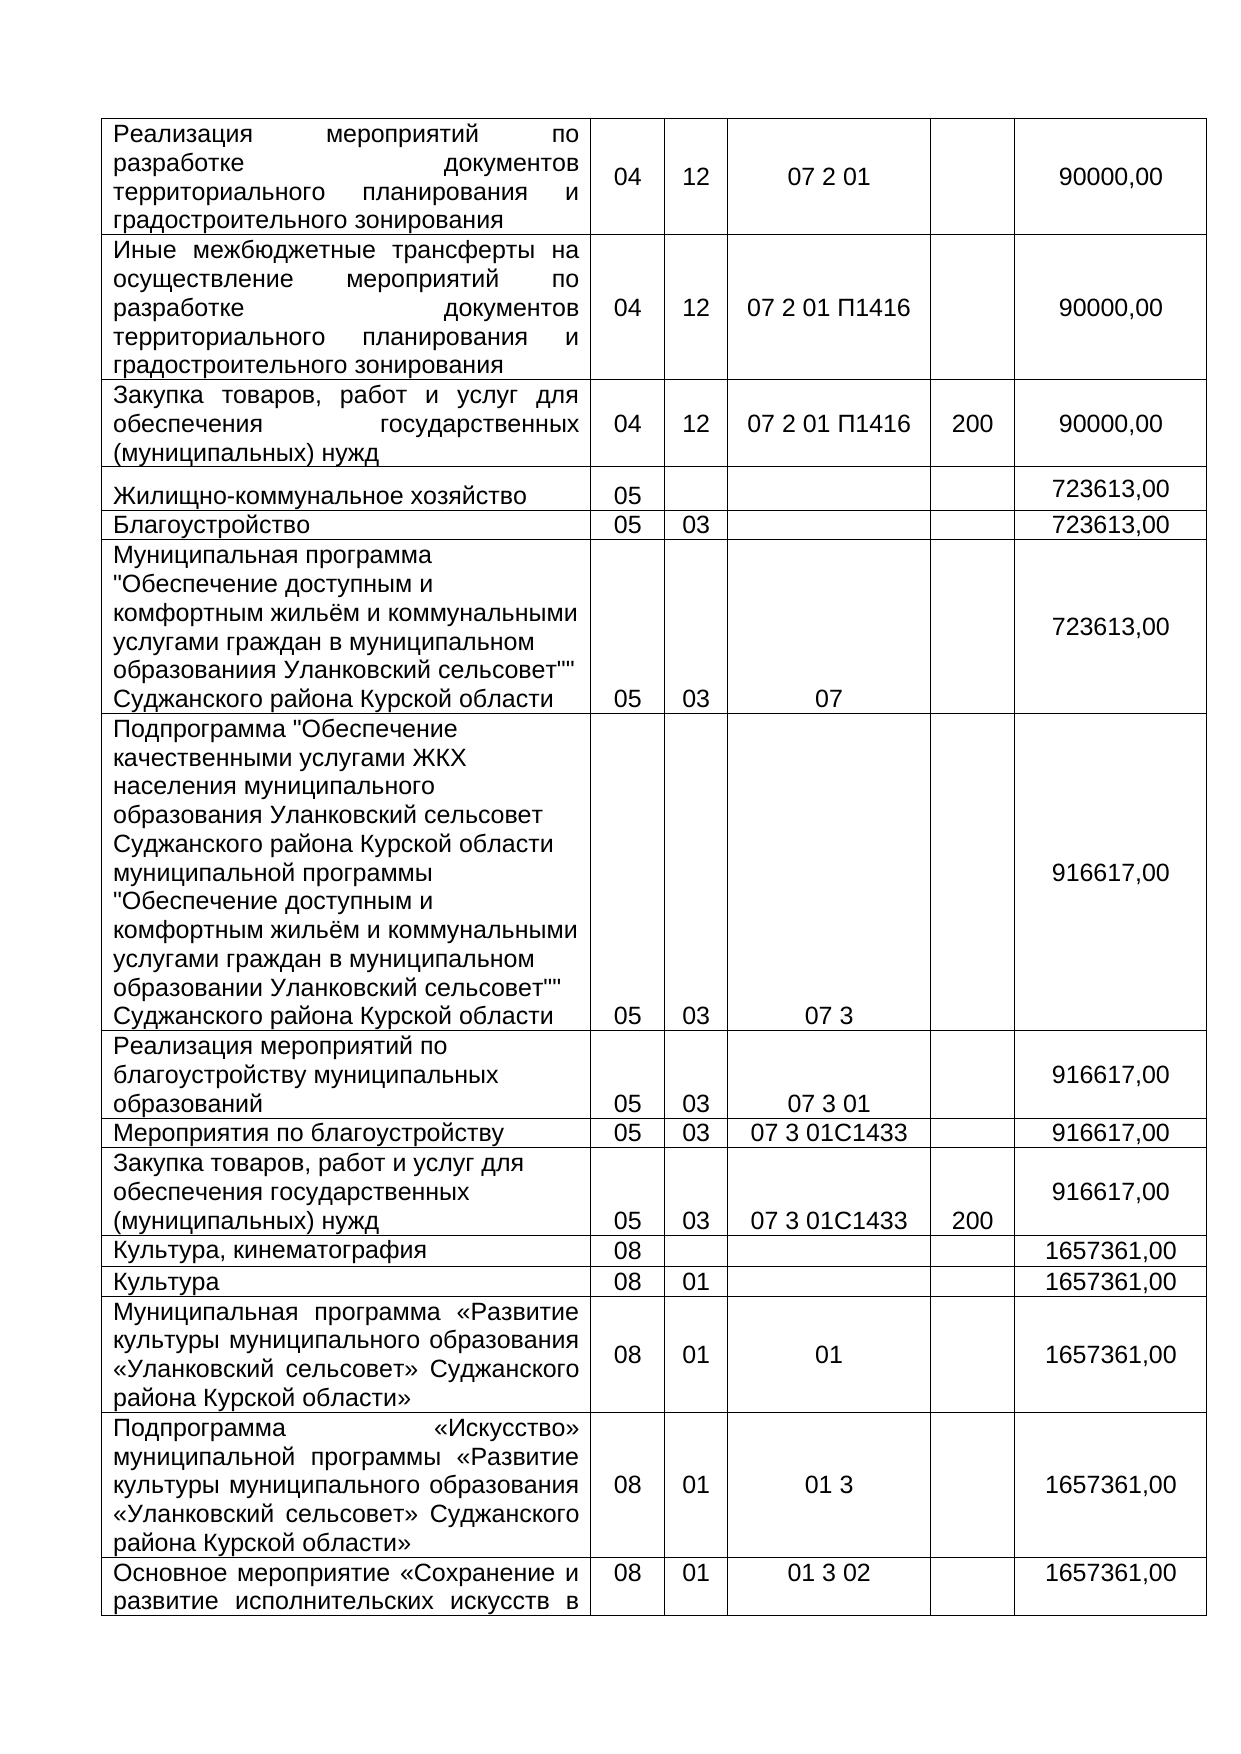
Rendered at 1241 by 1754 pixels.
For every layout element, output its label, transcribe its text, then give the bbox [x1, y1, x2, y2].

table_cell 07 3 01С1433 [728, 1148, 930, 1234]
table_cell Реализация мероприятий по благоустройству муниципальных образований [102, 1031, 590, 1117]
table_cell 1657361,00 [1015, 1558, 1206, 1615]
table_cell 08 [591, 1267, 664, 1296]
table_cell 01 [665, 1413, 727, 1557]
table_cell 07 3 01С1433 [728, 1119, 930, 1147]
table_cell [931, 540, 1014, 713]
table_cell 08 [591, 1236, 664, 1266]
table_cell [728, 1236, 930, 1266]
table_cell 12 [665, 235, 727, 379]
table_cell [931, 1031, 1014, 1117]
table_cell 05 [591, 1031, 664, 1117]
table_cell 04 [591, 235, 664, 379]
table_cell 03 [665, 714, 727, 1030]
table_cell Закупка товаров, работ и услуг для обеспечения государственных (муниципальных) нужд [102, 380, 590, 466]
table_cell [931, 1236, 1014, 1266]
table_cell 200 [931, 1148, 1014, 1234]
table_cell 03 [665, 1148, 727, 1234]
table_cell Мероприятия по благоустройству [102, 1119, 590, 1147]
table_cell 03 [665, 511, 727, 539]
table_cell 723613,00 [1015, 540, 1206, 713]
table_cell Культура [102, 1267, 590, 1296]
table_cell Культура, кинематография [102, 1236, 590, 1266]
table_cell 1657361,00 [1015, 1413, 1206, 1557]
table_cell [931, 119, 1014, 234]
table_cell 05 [591, 511, 664, 539]
table_cell 08 [591, 1413, 664, 1557]
table_cell [931, 1297, 1014, 1412]
table_cell 01 [665, 1267, 727, 1296]
table_cell 05 [591, 540, 664, 713]
table_cell 916617,00 [1015, 714, 1206, 1030]
table_cell [931, 1119, 1014, 1147]
table_cell [931, 1558, 1014, 1615]
table_cell 08 [591, 1558, 664, 1615]
table_cell 03 [665, 1031, 727, 1117]
table_cell 07 3 01 [728, 1031, 930, 1117]
table_cell 08 [591, 1297, 664, 1412]
table_cell 723613,00 [1015, 467, 1206, 509]
table_cell Реализация мероприятий по разработке документов территориального планирования и градостроительного зонирования [102, 119, 590, 234]
table_cell 01 [665, 1297, 727, 1412]
table_cell Муниципальная программа "Обеспечение доступным и комфортным жильём и коммунальными услугами граждан в муниципальном образованиия Уланковский сельсовет"" Суджанского района Курской области [102, 540, 590, 713]
table_cell [931, 511, 1014, 539]
table_cell [931, 1413, 1014, 1557]
table_cell 12 [665, 119, 727, 234]
table_cell 916617,00 [1015, 1119, 1206, 1147]
table_cell 03 [665, 1119, 727, 1147]
table_cell [931, 1267, 1014, 1296]
table_cell 01 3 [728, 1413, 930, 1557]
table_cell 90000,00 [1015, 119, 1206, 234]
table_cell Благоустройство [102, 511, 590, 539]
table_cell [728, 467, 930, 509]
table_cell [102, 1558, 590, 1615]
table_cell 01 [728, 1297, 930, 1412]
table_cell 723613,00 [1015, 511, 1206, 539]
table_cell Закупка товаров, работ и услуг для обеспечения государственных (муниципальных) нужд [102, 1148, 590, 1234]
table_cell 07 [728, 540, 930, 713]
table_cell 12 [665, 380, 727, 466]
table_cell [931, 235, 1014, 379]
table_cell 04 [591, 380, 664, 466]
table_cell [665, 467, 727, 509]
table_cell Муниципальная программа «Развитие культуры муниципального образования «Уланковский сельсовет» Суджанского района Курской области» [102, 1297, 590, 1412]
table_cell [728, 511, 930, 539]
table_cell 07 2 01 П1416 [728, 380, 930, 466]
table_cell 90000,00 [1015, 235, 1206, 379]
table_cell 90000,00 [1015, 380, 1206, 466]
table_cell Подпрограмма "Обеспечение качественными услугами ЖКХ населения муниципального образования Уланковский сельсовет Суджанского района Курской области муниципальной программы "Обеспечение доступным и комфортным жильём и коммунальными услугами граждан в муниципальном образовании Уланковский сельсовет"" Суджанского района Курской области [102, 714, 590, 1030]
table_cell 200 [931, 380, 1014, 466]
table_cell 07 2 01 П1416 [728, 235, 930, 379]
table_cell 07 2 01 [728, 119, 930, 234]
table_cell 1657361,00 [1015, 1236, 1206, 1266]
table_cell 03 [665, 540, 727, 713]
table_cell 05 [591, 1148, 664, 1234]
table_cell 916617,00 [1015, 1148, 1206, 1234]
table_cell 01 3 02 [728, 1558, 930, 1615]
table_cell 1657361,00 [1015, 1267, 1206, 1296]
table_cell 01 [665, 1558, 727, 1615]
table_cell 05 [591, 467, 664, 509]
table_cell 07 3 [728, 714, 930, 1030]
table_cell 04 [591, 119, 664, 234]
table_cell Подпрограмма «Искусство» муниципальной программы «Развитие культуры муниципального образования «Уланковский сельсовет» Суджанского района Курской области» [102, 1413, 590, 1557]
table_cell [728, 1267, 930, 1296]
table_cell Иные межбюджетные трансферты на осуществление мероприятий по разработке документов территориального планирования и градостроительного зонирования [102, 235, 590, 379]
table_cell [931, 467, 1014, 509]
table_cell 1657361,00 [1015, 1297, 1206, 1412]
table_cell 916617,00 [1015, 1031, 1206, 1117]
table_cell [665, 1236, 727, 1266]
table_cell 05 [591, 1119, 664, 1147]
table_cell [931, 714, 1014, 1030]
table_cell Жилищно-коммунальное хозяйство [102, 467, 590, 509]
table_cell 05 [591, 714, 664, 1030]
